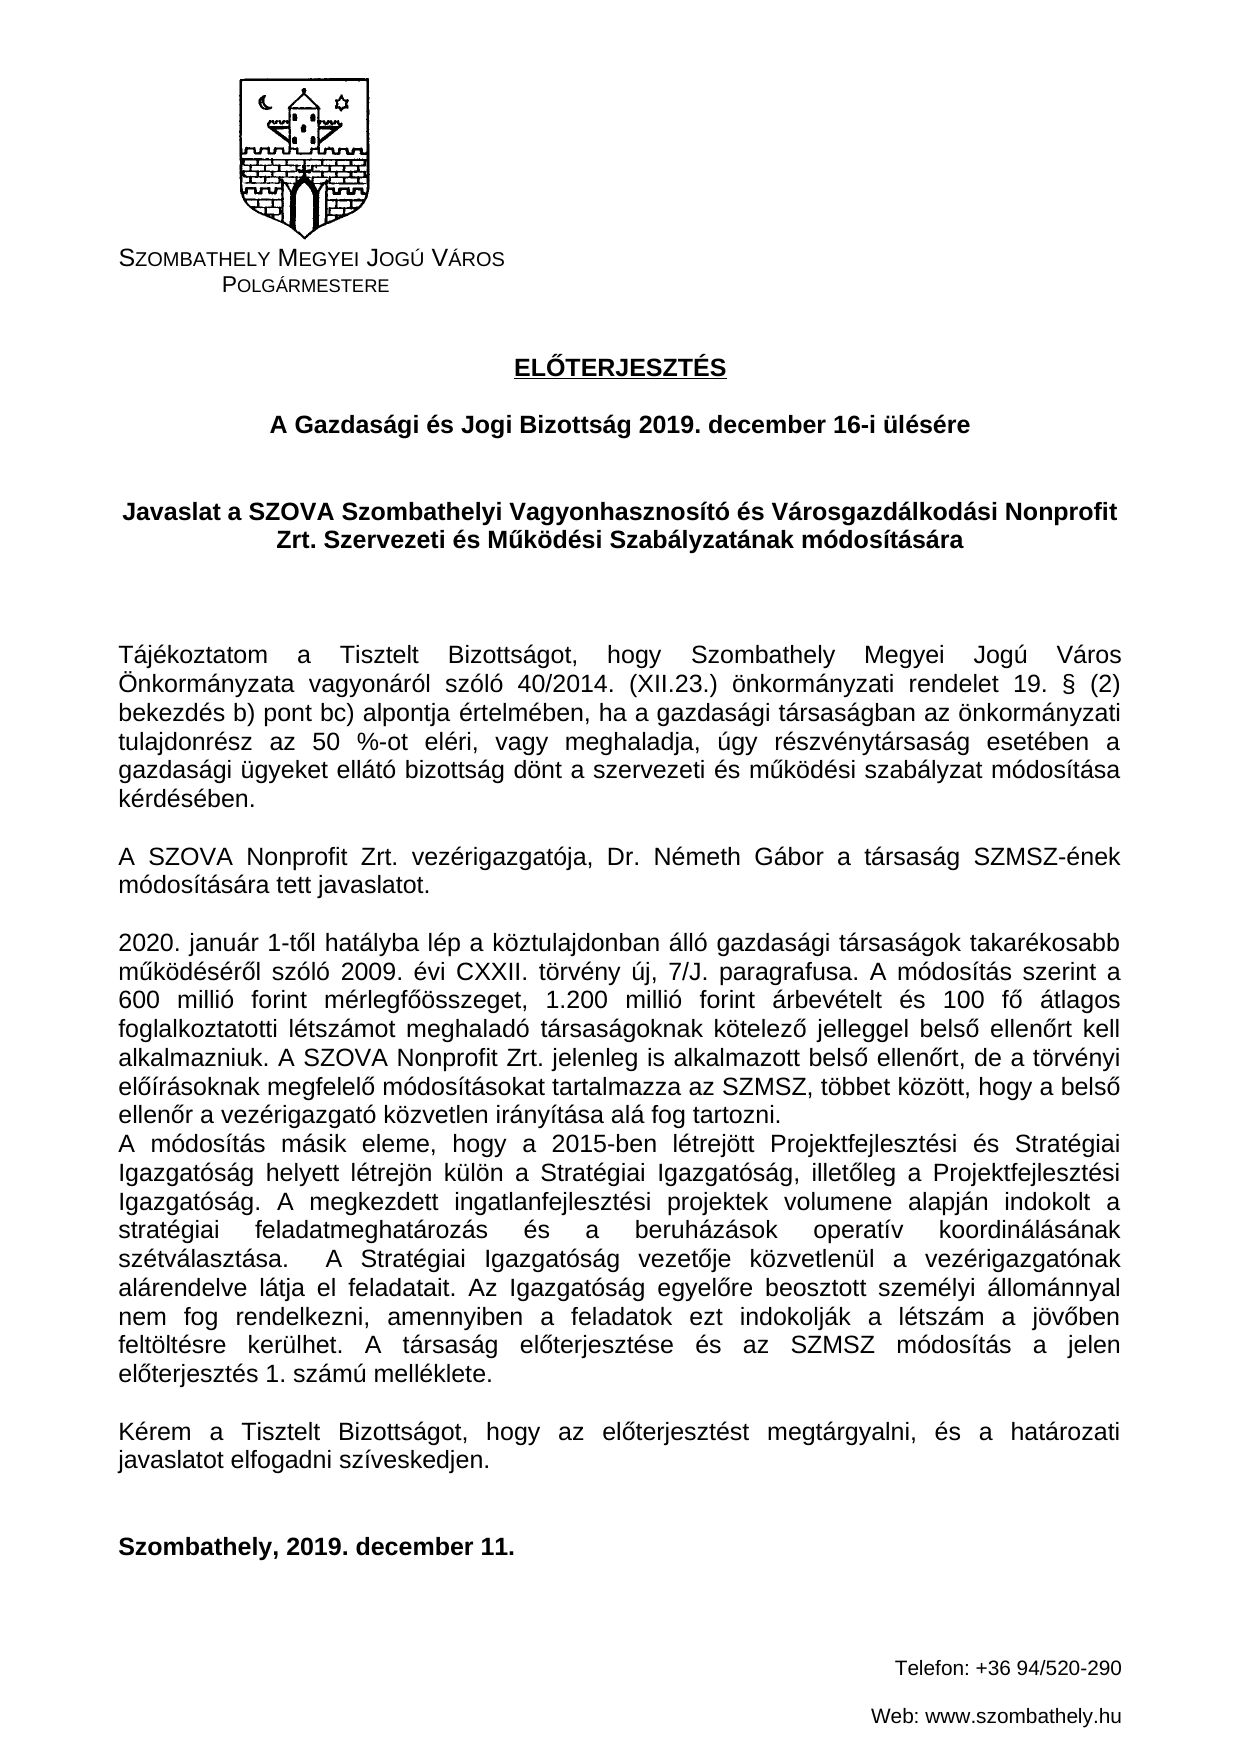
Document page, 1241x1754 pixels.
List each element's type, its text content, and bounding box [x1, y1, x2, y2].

text A SZOVA Nonprofit Zrt. vezérigazgatója, Dr. Németh Gábor a társaság SZMSZ-ének módosítására tett javaslatot. [118, 842, 1122, 899]
picture [235, 73, 376, 243]
text 2020. január 1-től hatályba lép a köztulajdonban álló gazdasági társaságok takarékosabb működéséről szóló 2009. évi CXXII. törvény új, 7/J. paragrafusa. A módosítás szerint a 600 millió forint mérlegfőösszeget, 1.200 millió forint árbevételt és 100 fő átlagos foglalkoztatotti létszámot meghaladó társaságoknak kötelező jelleggel belső ellenőrt kell alkalmazniuk. A SZOVA Nonprofit Zrt. jelenleg is alkalmazott belső ellenőrt, de a törvényi előírásoknak megfelelő módosításokat tartalmazza az SZMSZ, többet között, hogy a belső ellenőr a vezérigazgató közvetlen irányítása alá fog tartozni. [118, 928, 1122, 1129]
text Kérem a Tisztelt Bizottságot, hogy az előterjesztést megtárgyalni, és a határozati javaslatot elfogadni szíveskedjen. [118, 1417, 1122, 1474]
text A módosítás másik eleme, hogy a 2015-ben létrejött Projektfejlesztési és Stratégiai Igazgatóság helyett létrejön külön a Stratégiai Igazgatóság, illetőleg a Projektfejlesztési Igazgatóság. A megkezdett ingatlanfejlesztési projektek volumene alapján indokolt a stratégiai feladatmeghatározás és a beruházások operatív koordinálásának szétválasztása. A Stratégiai Igazgatóság vezetője közvetlenül a vezérigazgatónak alárendelve látja el feladatait. Az Igazgatóság egyelőre beosztott személyi állománnyal nem fog rendelkezni, amennyiben a feladatok ezt indokolják a létszám a jövőben feltöltésre kerülhet. A társaság előterjesztése és az SZMSZ módosítás a jelen előterjesztés 1. számú melléklete. [118, 1129, 1122, 1388]
text Tájékoztatom a Tisztelt Bizottságot, hogy Szombathely Megyei Jogú Város Önkormányzata vagyonáról szóló 40/2014. (XII.23.) önkormányzati rendelet 19. § (2) bekezdés b) pont bc) alpontja értelmében, ha a gazdasági társaságban az önkormányzati tulajdonrész az 50 %-ot eléri, vagy meghaladja, úgy részvénytársaság esetében a gazdasági ügyeket ellátó bizottság dönt a szervezeti és működési szabályzat módosítása kérdésében. [118, 640, 1122, 813]
text ELŐTERJESZTÉS [118, 353, 1122, 382]
text A Gazdasági és Jogi Bizottság 2019. december 16-i ülésére [118, 410, 1122, 439]
text Szombathely, 2019. december 11. [118, 1532, 1122, 1560]
text Javaslat a SZOVA Szombathelyi Vagyonhasznosító és Városgazdálkodási Nonprofit Zrt. Szervezeti és Működési Szabályzatának módosítására [118, 497, 1122, 554]
